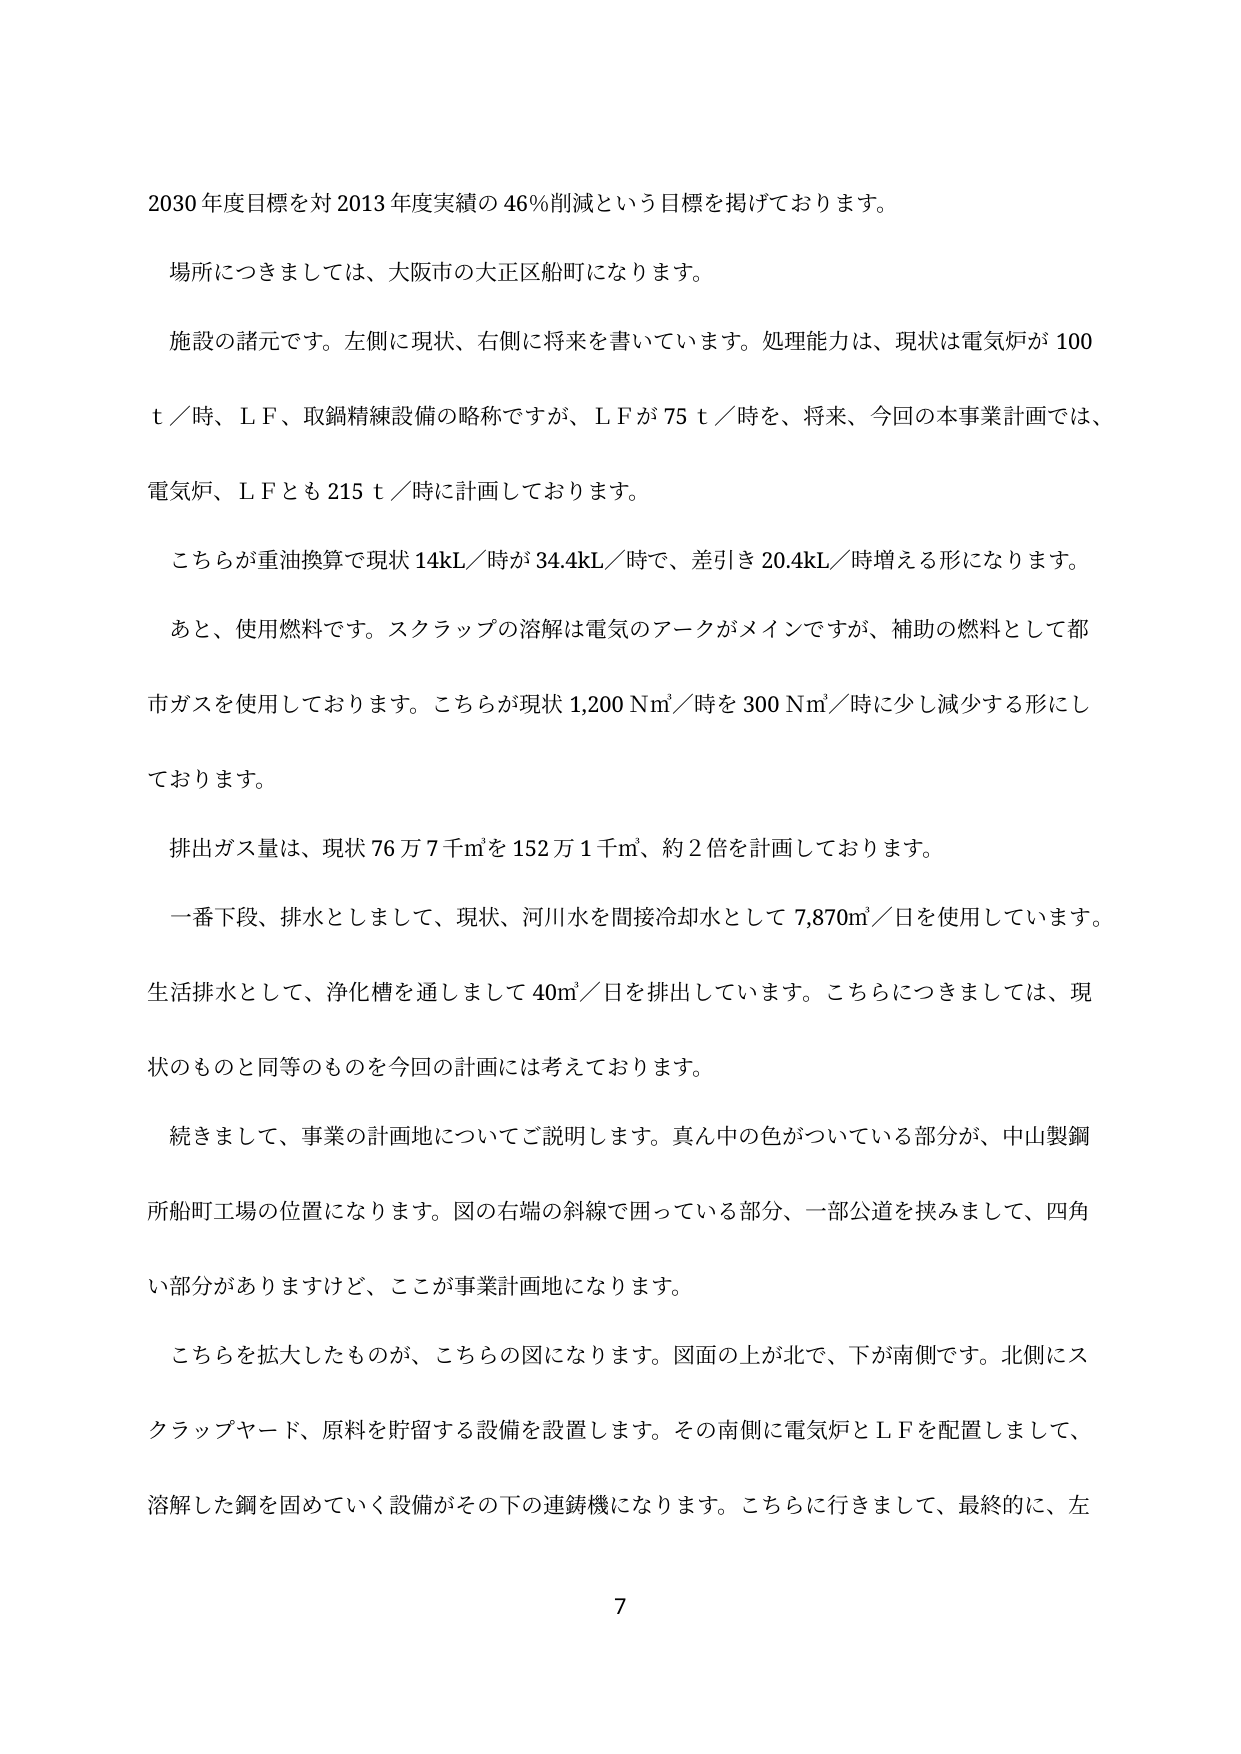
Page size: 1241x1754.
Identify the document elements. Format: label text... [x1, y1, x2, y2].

text 続きまして、事業の計画地についてご説明します。真ん中の色がついている部分が、中山製鋼所船町工場の位置になります。図の右端の斜線で囲っている部分、一部公道を挟みまして、四角い部分がありますけど、ここが事業計画地になります。 [148, 1116, 1092, 1304]
text あと、使用燃料です。スクラップの溶解は電気のアークがメインですが、補助の燃料として都市ガスを使用しております。こちらが現状1,200Ｎ㎥／時を300Ｎ㎥／時に少し減少する形にしております。 [148, 609, 1092, 797]
text 排出ガス量は、現状76万7千㎥を152万1千㎥、約２倍を計画しております。 [148, 828, 1092, 866]
text 一番下段、排水としまして、現状、河川水を間接冷却水として7,870㎥／日を使用しています。生活排水として、浄化槽を通しまして40㎥／日を排出しています。こちらにつきましては、現状のものと同等のものを今回の計画には考えております。 [148, 897, 1092, 1085]
text こちらが重油換算で現状14kL／時が34.4kL／時で、差引き20.4kL／時増える形になります。 [148, 540, 1092, 578]
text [148, 183, 1092, 221]
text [148, 1335, 1092, 1523]
text 場所につきましては、大阪市の大正区船町になります。 [148, 252, 1092, 290]
text 施設の諸元です。左側に現状、右側に将来を書いています。処理能力は、現状は電気炉が100ｔ／時、ＬＦ、取鍋精練設備の略称ですが、ＬＦが75ｔ／時を、将来、今回の本事業計画では、電気炉、ＬＦとも215ｔ／時に計画しております。 [148, 321, 1092, 509]
